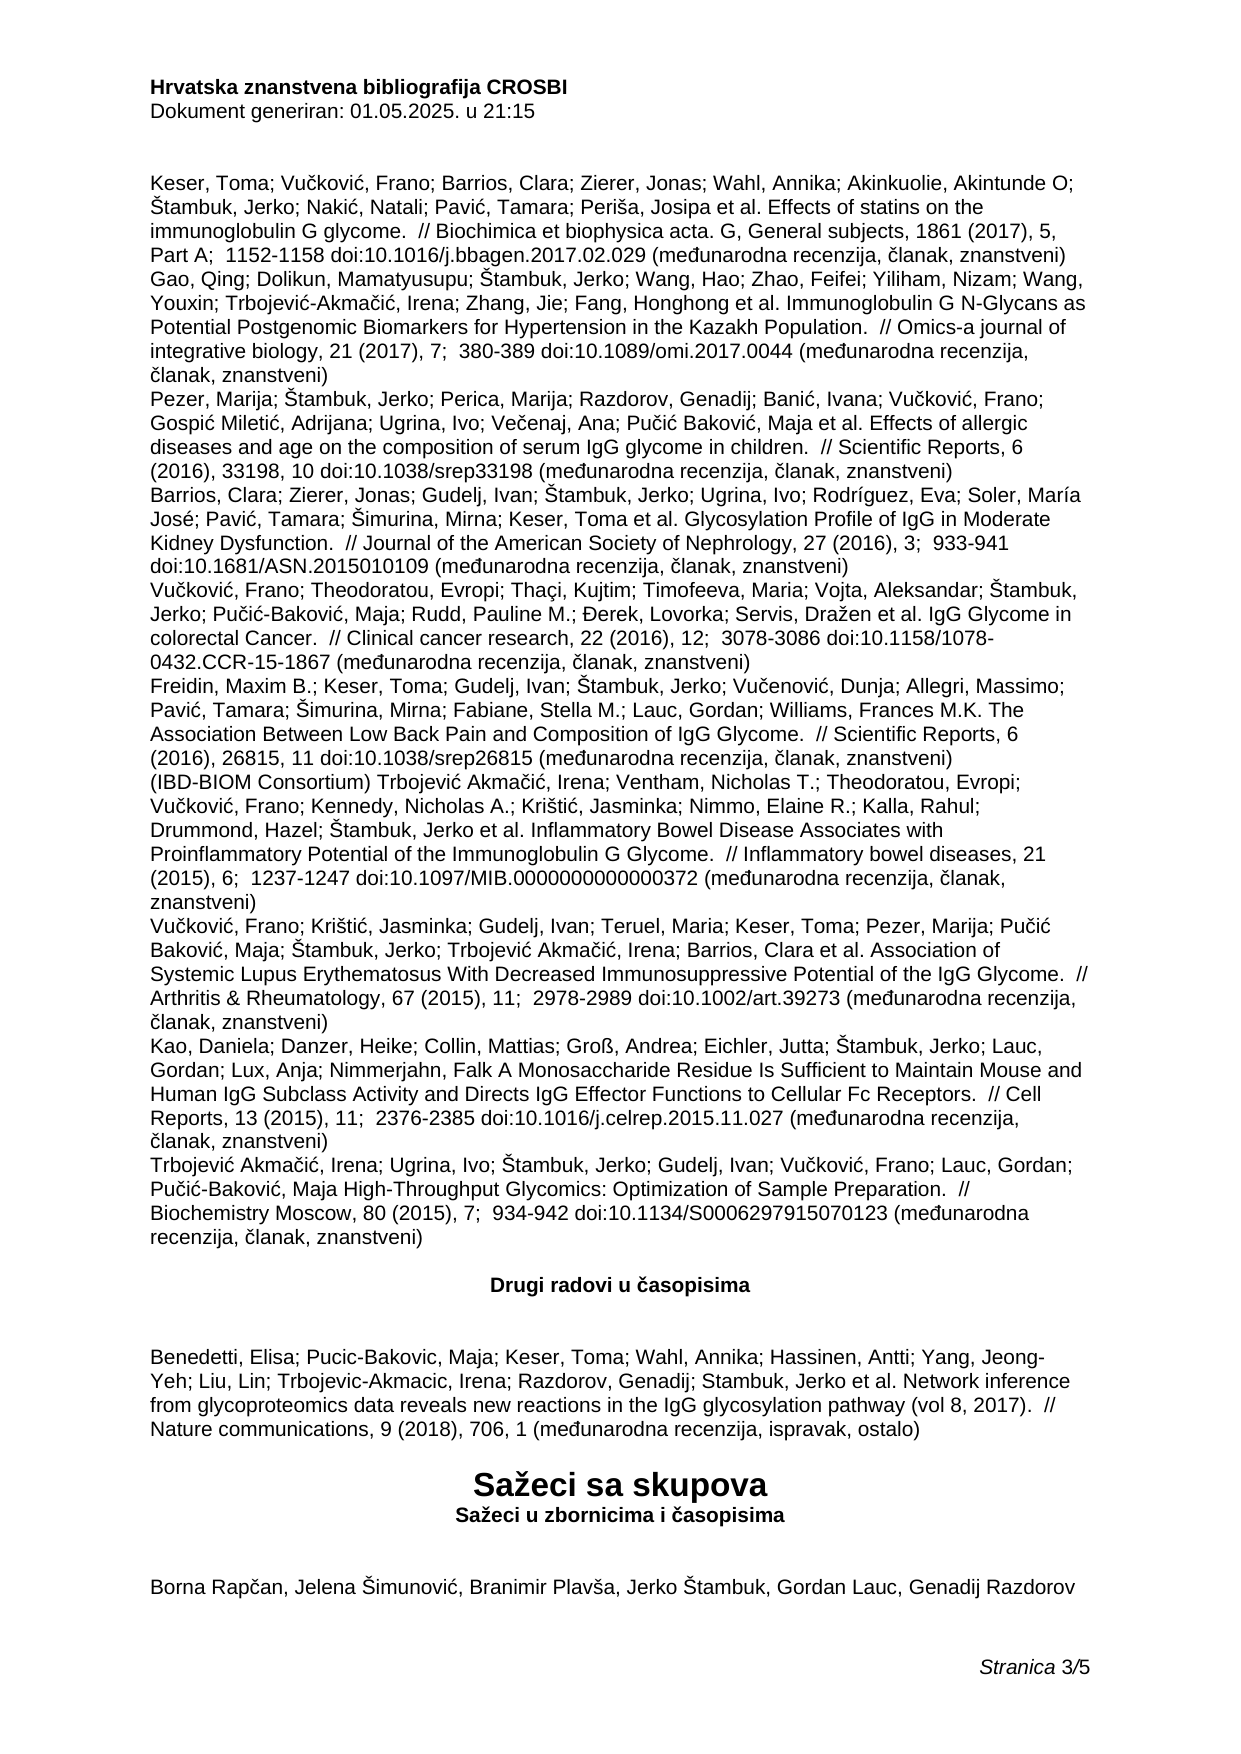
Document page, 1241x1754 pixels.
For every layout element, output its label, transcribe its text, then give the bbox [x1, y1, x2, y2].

text Trbojević Akmačić, Irena; Ugrina, Ivo; Štambuk, Jerko; Gudelj, Ivan; Vučković, Frano; Lauc, Gordan; Pučić-Baković, Maja [150, 1153, 1090, 1249]
text Kao, Daniela; Danzer, Heike; Collin, Mattias; Groß, Andrea; Eichler, Jutta; Štambuk, Jerko; Lauc, Gordan; Lux, Anja; Nimmerjahn, Falk [150, 1033, 1090, 1153]
text Vučković, Frano; Theodoratou, Evropi; Thaçi, Kujtim; Timofeeva, Maria; Vojta, Aleksandar; Štambuk, Jerko; Pučić-Baković, Maja; Rudd, Pauline M.; Đerek, Lovorka; Servis, Dražen et al. [150, 578, 1090, 674]
subtitle Drugi radovi u časopisima [150, 1273, 1090, 1297]
subtitle Sažeci u zbornicima i časopisima [150, 1503, 1090, 1527]
text Pezer, Marija; Štambuk, Jerko; Perica, Marija; Razdorov, Genadij; Banić, Ivana; Vučković, Frano; Gospić Miletić, Adrijana; Ugrina, Ivo; Večenaj, Ana; Pučić Baković, Maja et al. [150, 387, 1090, 482]
subtitle Sažeci sa skupova [150, 1465, 1090, 1503]
text Barrios, Clara; Zierer, Jonas; Gudelj, Ivan; Štambuk, Jerko; Ugrina, Ivo; Rodríguez, Eva; Soler, María José; Pavić, Tamara; Šimurina, Mirna; Keser, Toma et al. [150, 482, 1090, 578]
text Benedetti, Elisa; Pucic-Bakovic, Maja; Keser, Toma; Wahl, Annika; Hassinen, Antti; Yang, Jeong- Yeh; Liu, Lin; Trbojevic-Akmacic, Irena; Razdorov, Genadij; Stambuk, Jerko et al. [150, 1345, 1090, 1441]
text Gao, Qing; Dolikun, Mamatyusupu; Štambuk, Jerko; Wang, Hao; Zhao, Feifei; Yiliham, Nizam; Wang, Youxin; Trbojević-Akmačić, Irena; Zhang, Jie; Fang, Honghong et al. [150, 267, 1090, 387]
text (IBD-BIOM Consortium) Trbojević Akmačić, Irena; Ventham, Nicholas T.; Theodoratou, Evropi; Vučković, Frano; Kennedy, Nicholas A.; Krištić, Jasminka; Nimmo, Elaine R.; Kalla, Rahul; Drummond, Hazel; Štambuk, Jerko et al. [150, 770, 1090, 914]
text Keser, Toma; Vučković, Frano; Barrios, Clara; Zierer, Jonas; Wahl, Annika; Akinkuolie, Akintunde O; Štambuk, Jerko; Nakić, Natali; Pavić, Tamara; Periša, Josipa et al. [150, 171, 1090, 267]
text Vučković, Frano; Krištić, Jasminka; Gudelj, Ivan; Teruel, Maria; Keser, Toma; Pezer, Marija; Pučić Baković, Maja; Štambuk, Jerko; Trbojević Akmačić, Irena; Barrios, Clara et al. [150, 914, 1090, 1033]
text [150, 1575, 1090, 1599]
text Freidin, Maxim B.; Keser, Toma; Gudelj, Ivan; Štambuk, Jerko; Vučenović, Dunja; Allegri, Massimo; Pavić, Tamara; Šimurina, Mirna; Fabiane, Stella M.; Lauc, Gordan; Williams, Frances M.K. [150, 674, 1090, 770]
